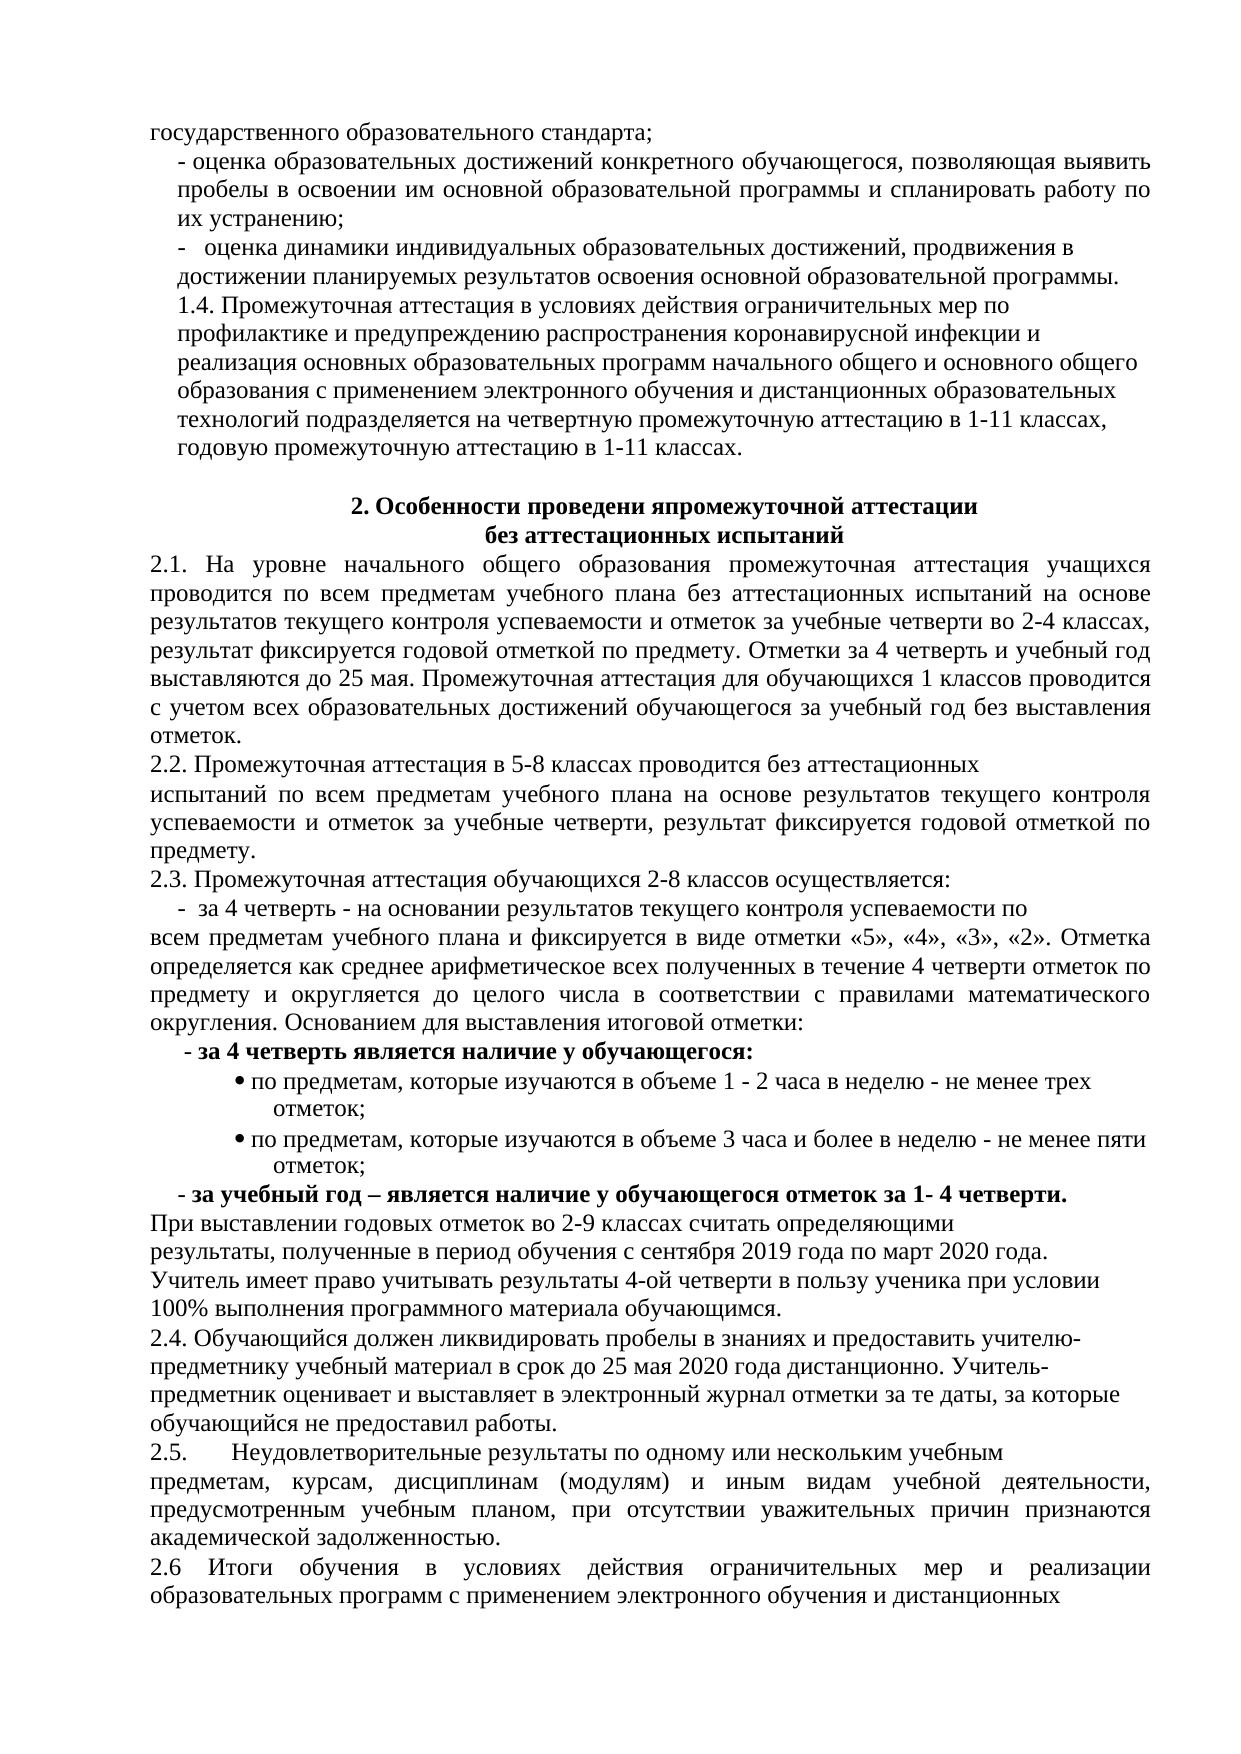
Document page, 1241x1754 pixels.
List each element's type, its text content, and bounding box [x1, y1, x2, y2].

list за 4 четверть является наличие у обучающегося: [183, 1036, 1152, 1065]
text испытаний по всем предметам учебного плана на основе результатов текущего контроля успеваемости и отметок за учебные четверти, результат фиксируется годовой отметкой по предмету. [150, 779, 1152, 864]
text 2.6 Итоги обучения в условиях действия ограничительных мер и реализации образовательных программ с применением электронного обучения и дистанционных [150, 1553, 1152, 1608]
text Учитель имеет право учитывать результаты 4-ой четверти в пользу ученика при условии 100% выполнения программного материала обучающимся. [150, 1266, 1108, 1322]
text без аттестационных испытаний [150, 520, 1179, 548]
text 2.3. Промежуточная аттестация обучающихся 2-8 классов осуществляется: [150, 864, 1152, 893]
text 2.5. Неудовлетворительные результаты по одному или нескольким учебным [150, 1437, 1152, 1465]
list за 4 четверть - на основании результатов текущего контроля успеваемости по [177, 893, 1152, 922]
list Особенности проведени япромежуточной аттестации [351, 491, 1152, 520]
text всем предметам учебного плана и фиксируется в виде отметки «5», «4», «3», «2». Отметка определяется как среднее арифметическое всех полученных в течение 4 четверти отметок по предмету и округляется до целого числа в соответствии с правилами математического округления. Основанием для выставления итоговой отметки: [150, 923, 1152, 1036]
list за учебный год – является наличие у обучающегося отметок за 1- 4 четверти. [177, 1179, 1152, 1208]
text При выставлении годовых отметок во 2-9 классах считать определяющими результаты, полученные в период обучения с сентября 2019 года по март 2020 года. [150, 1209, 1081, 1265]
list оценка образовательных достижений конкретного обучающегося, позволяющая выявить пробелы в освоении им основной образовательной программы и спланировать работу по их устранению; [177, 147, 1152, 231]
text 2.2. Промежуточная аттестация в 5-8 классах проводится без аттестационных [150, 749, 1152, 778]
list оценка динамики индивидуальных образовательных достижений, продвижения в достижении планируемых результатов освоения основной образовательной программы. 1.4. Промежуточная аттестация в условиях действия ограничительных мер по профилактике и предупреждению распространения коронавирусной инфекции и реализация основных образовательных программ начального общего и основного общего образования с применением электронного обучения и дистанционных образовательных технологий подразделяется на четвертную промежуточную аттестацию в 1-11 классах, годовую промежуточную аттестацию в 1-11 классах. [177, 233, 1152, 461]
list по предметам, которые изучаются в объеме 3 часа и более в неделю - не менее пяти отметок; [235, 1126, 1152, 1179]
list по предметам, которые изучаются в объеме 1 - 2 часа в неделю - не менее трех отметок; [235, 1068, 1152, 1122]
text 2.4. Обучающийся должен ликвидировать пробелы в знаниях и предоставить учителю-предметнику учебный материал в срок до 25 мая 2020 года дистанционно. Учитель-предметник оценивает и выставляет в электронный журнал отметки за те даты, за которые обучающийся не предоставил работы. [150, 1324, 1152, 1436]
text 2.1. На уровне начального общего образования промежуточная аттестация учащихся проводится по всем предметам учебного плана без аттестационных испытаний на основе результатов текущего контроля успеваемости и отметок за учебные четверти во 2-4 классах, результат фиксируется годовой отметкой по предмету. Отметки за 4 четверть и учебный год выставляются до 25 мая. Промежуточная аттестация для обучающихся 1 классов проводится с учетом всех образовательных достижений обучающегося за учебный год без выставления отметок. [150, 549, 1152, 749]
text предметам, курсам, дисциплинам (модулям) и иным видам учебной деятельности, предусмотренным учебным планом, при отсутствии уважительных причин признаются академической задолженностью. [150, 1467, 1152, 1551]
text государственного образовательного стандарта; [150, 117, 1152, 146]
